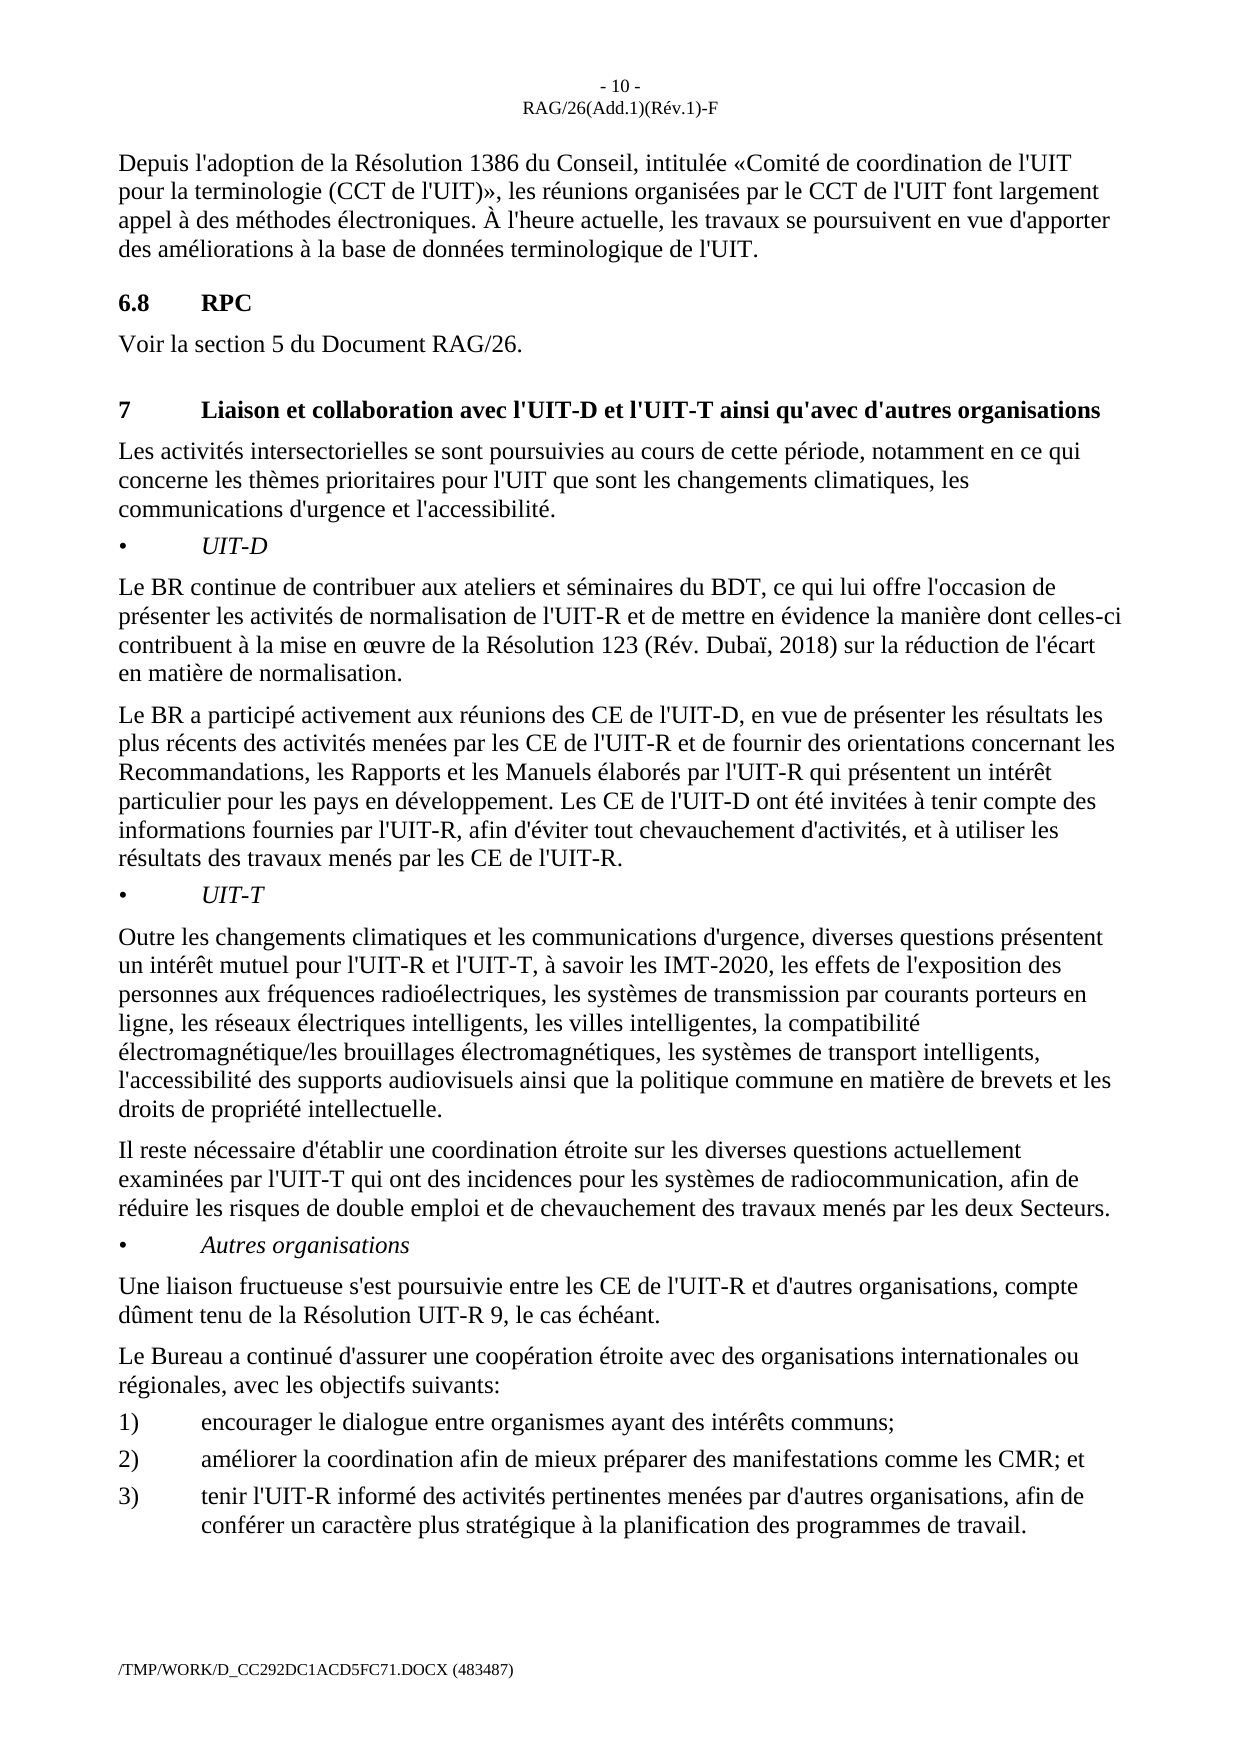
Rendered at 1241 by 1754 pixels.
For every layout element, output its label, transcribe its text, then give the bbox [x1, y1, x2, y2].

text Le Bureau a continué d'assurer une coopération étroite avec des organisations internationales ou régionales, avec les objectifs suivants: [118, 1341, 1122, 1399]
text • Autres organisations [118, 1230, 1122, 1259]
subtitle 6.8 RPC [118, 288, 1122, 316]
text 1) encourager le dialogue entre organismes ayant des intérêts communs; [118, 1407, 1122, 1436]
text 2) améliorer la coordination afin de mieux préparer des manifestations comme les CMR; et [118, 1444, 1122, 1473]
text Le BR a participé activement aux réunions des CE de l'UIT-D, en vue de présenter les résultats les plus récents des activités menées par les CE de l'UIT-R et de fournir des orientations concernant les Recommandations, les Rapports et les Manuels élaborés par l'UIT-R qui présentent un intérêt particulier pour les pays en développement. Les CE de l'UIT-D ont été invitées à tenir compte des informations fournies par l'UIT-R, afin d'éviter tout chevauchement d'activités, et à utiliser les résultats des travaux menés par les CE de l'UIT-R. [118, 700, 1122, 872]
text Il reste nécessaire d'établir une coordination étroite sur les diverses questions actuellement examinées par l'UIT-T qui ont des incidences pour les systèmes de radiocommunication, afin de réduire les risques de double emploi et de chevauchement des travaux menés par les deux Secteurs. [118, 1136, 1122, 1222]
text Voir la section 5 du Document RAG/26. [118, 329, 1122, 358]
text Depuis l'adoption de la Résolution 1386 du Conseil, intitulée «Comité de coordination de l'UIT pour la terminologie (CCT de l'UIT)», les réunions organisées par le CCT de l'UIT font largement appel à des méthodes électroniques. À l'heure actuelle, les travaux se poursuivent en vue d'apporter des améliorations à la base de données terminologique de l'UIT. [118, 148, 1122, 263]
text Les activités intersectorielles se sont poursuivies au cours de cette période, notamment en ce qui concerne les thèmes prioritaires pour l'UIT que sont les changements climatiques, les communications d'urgence et l'accessibilité. [118, 436, 1122, 523]
text • UIT-D [118, 531, 1122, 560]
subtitle 7 Liaison et collaboration avec l'UIT-D et l'UIT-T ainsi qu'avec d'autres organisations [118, 395, 1122, 424]
text Une liaison fructueuse s'est poursuivie entre les CE de l'UIT-R et d'autres organisations, compte dûment tenu de la Résolution UIT-R 9, le cas échéant. [118, 1271, 1122, 1329]
text Outre les changements climatiques et les communications d'urgence, diverses questions présentent un intérêt mutuel pour l'UIT-R et l'UIT-T, à savoir les IMT-2020, les effets de l'exposition des personnes aux fréquences radioélectriques, les systèmes de transmission par courants porteurs en ligne, les réseaux électriques intelligents, les villes intelligentes, la compatibilité électromagnétique/les brouillages électromagnétiques, les systèmes de transport intelligents, l'accessibilité des supports audiovisuels ainsi que la politique commune en matière de brevets et les droits de propriété intellectuelle. [118, 922, 1122, 1123]
text 3) tenir l'UIT-R informé des activités pertinentes menées par d'autres organisations, afin de conférer un caractère plus stratégique à la planification des programmes de travail. [118, 1481, 1122, 1539]
text • UIT-T [118, 881, 1122, 909]
text Le BR continue de contribuer aux ateliers et séminaires du BDT, ce qui lui offre l'occasion de présenter les activités de normalisation de l'UIT-R et de mettre en évidence la manière dont celles-ci contribuent à la mise en œuvre de la Résolution 123 (Rév. Dubaï, 2018) sur la réduction de l'écart en matière de normalisation. [118, 572, 1122, 687]
